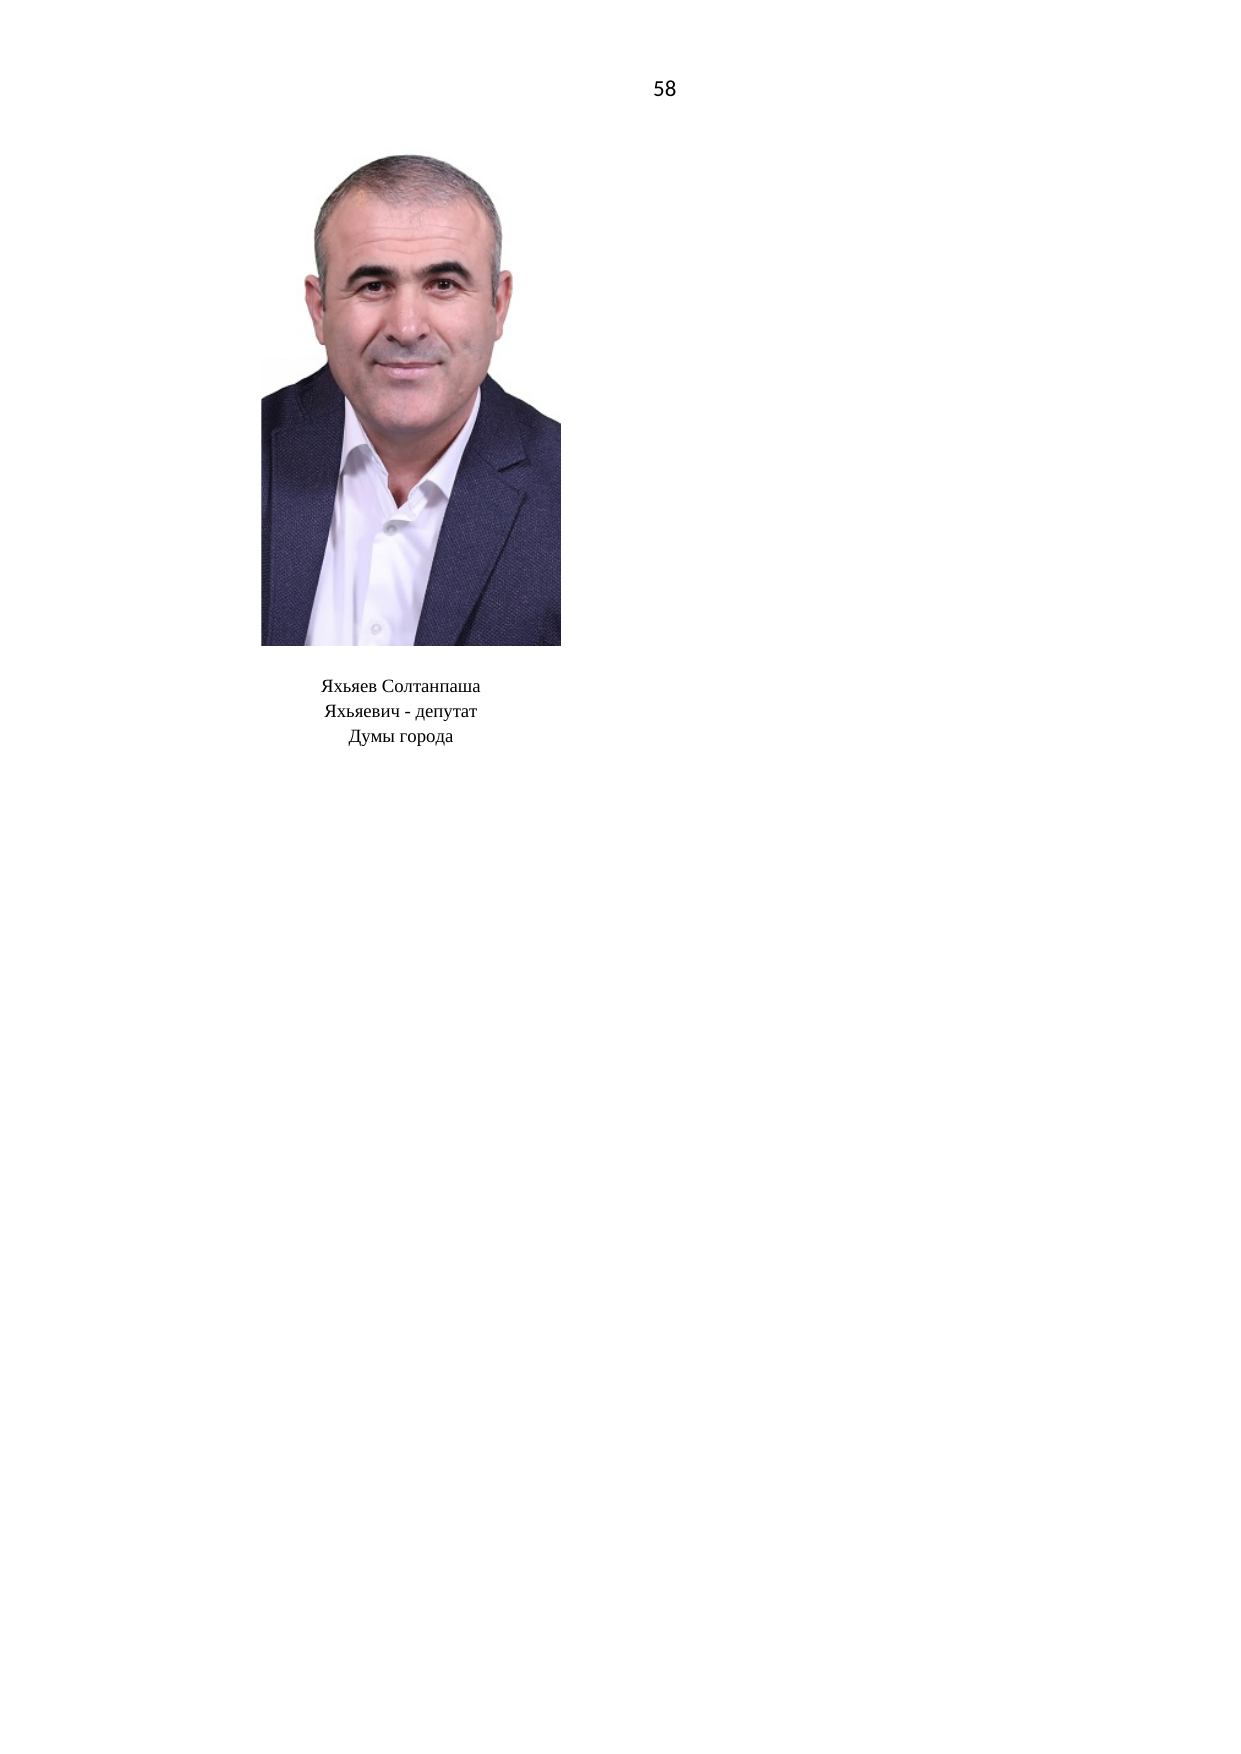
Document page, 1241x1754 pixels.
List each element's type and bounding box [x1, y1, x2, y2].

picture [257, 137, 561, 643]
